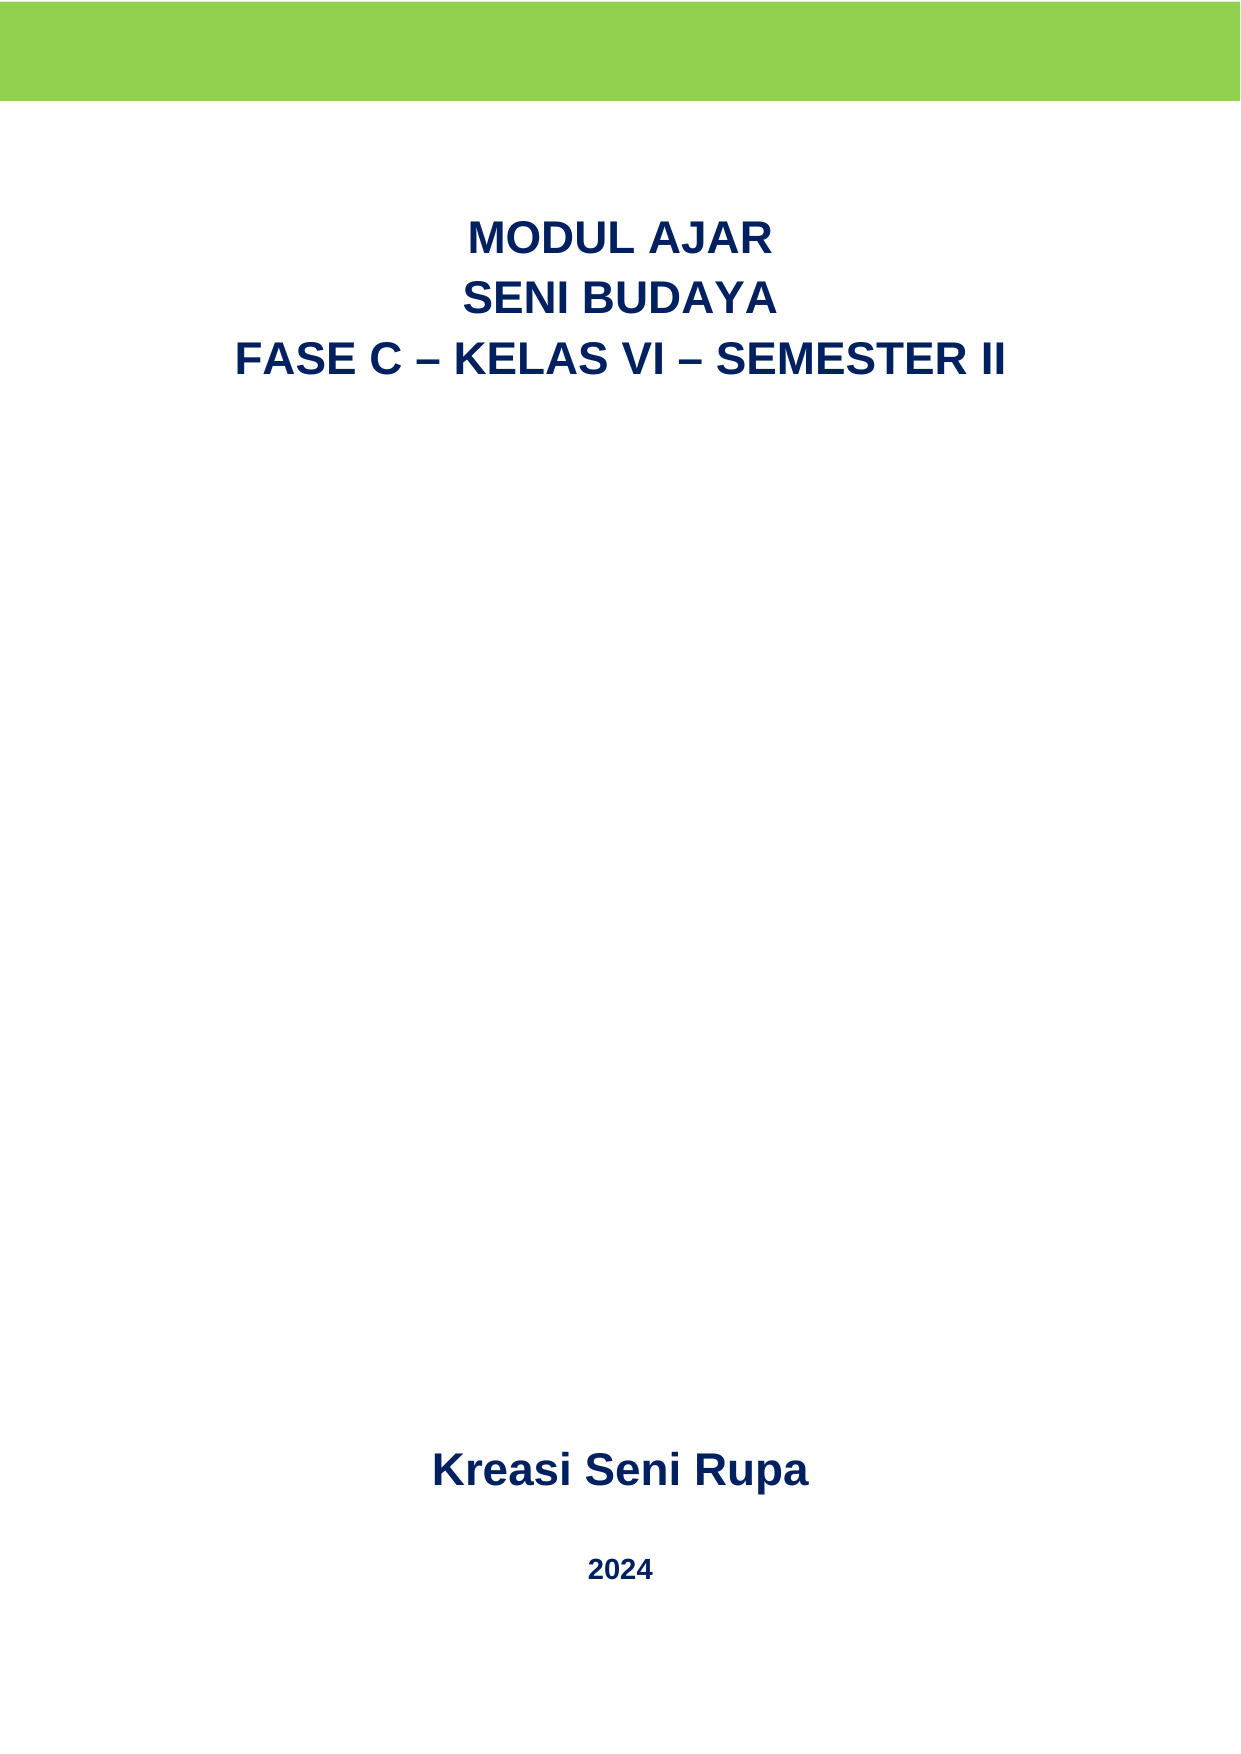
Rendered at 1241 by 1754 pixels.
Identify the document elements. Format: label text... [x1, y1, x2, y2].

text FASE C – KELAS VI – SEMESTER II [150, 332, 1090, 384]
text SENI BUDAYA [150, 271, 1090, 324]
text MODUL AJAR [150, 211, 1090, 263]
text 2024 [150, 1552, 1090, 1586]
text Kreasi Seni Rupa [150, 1442, 1090, 1495]
